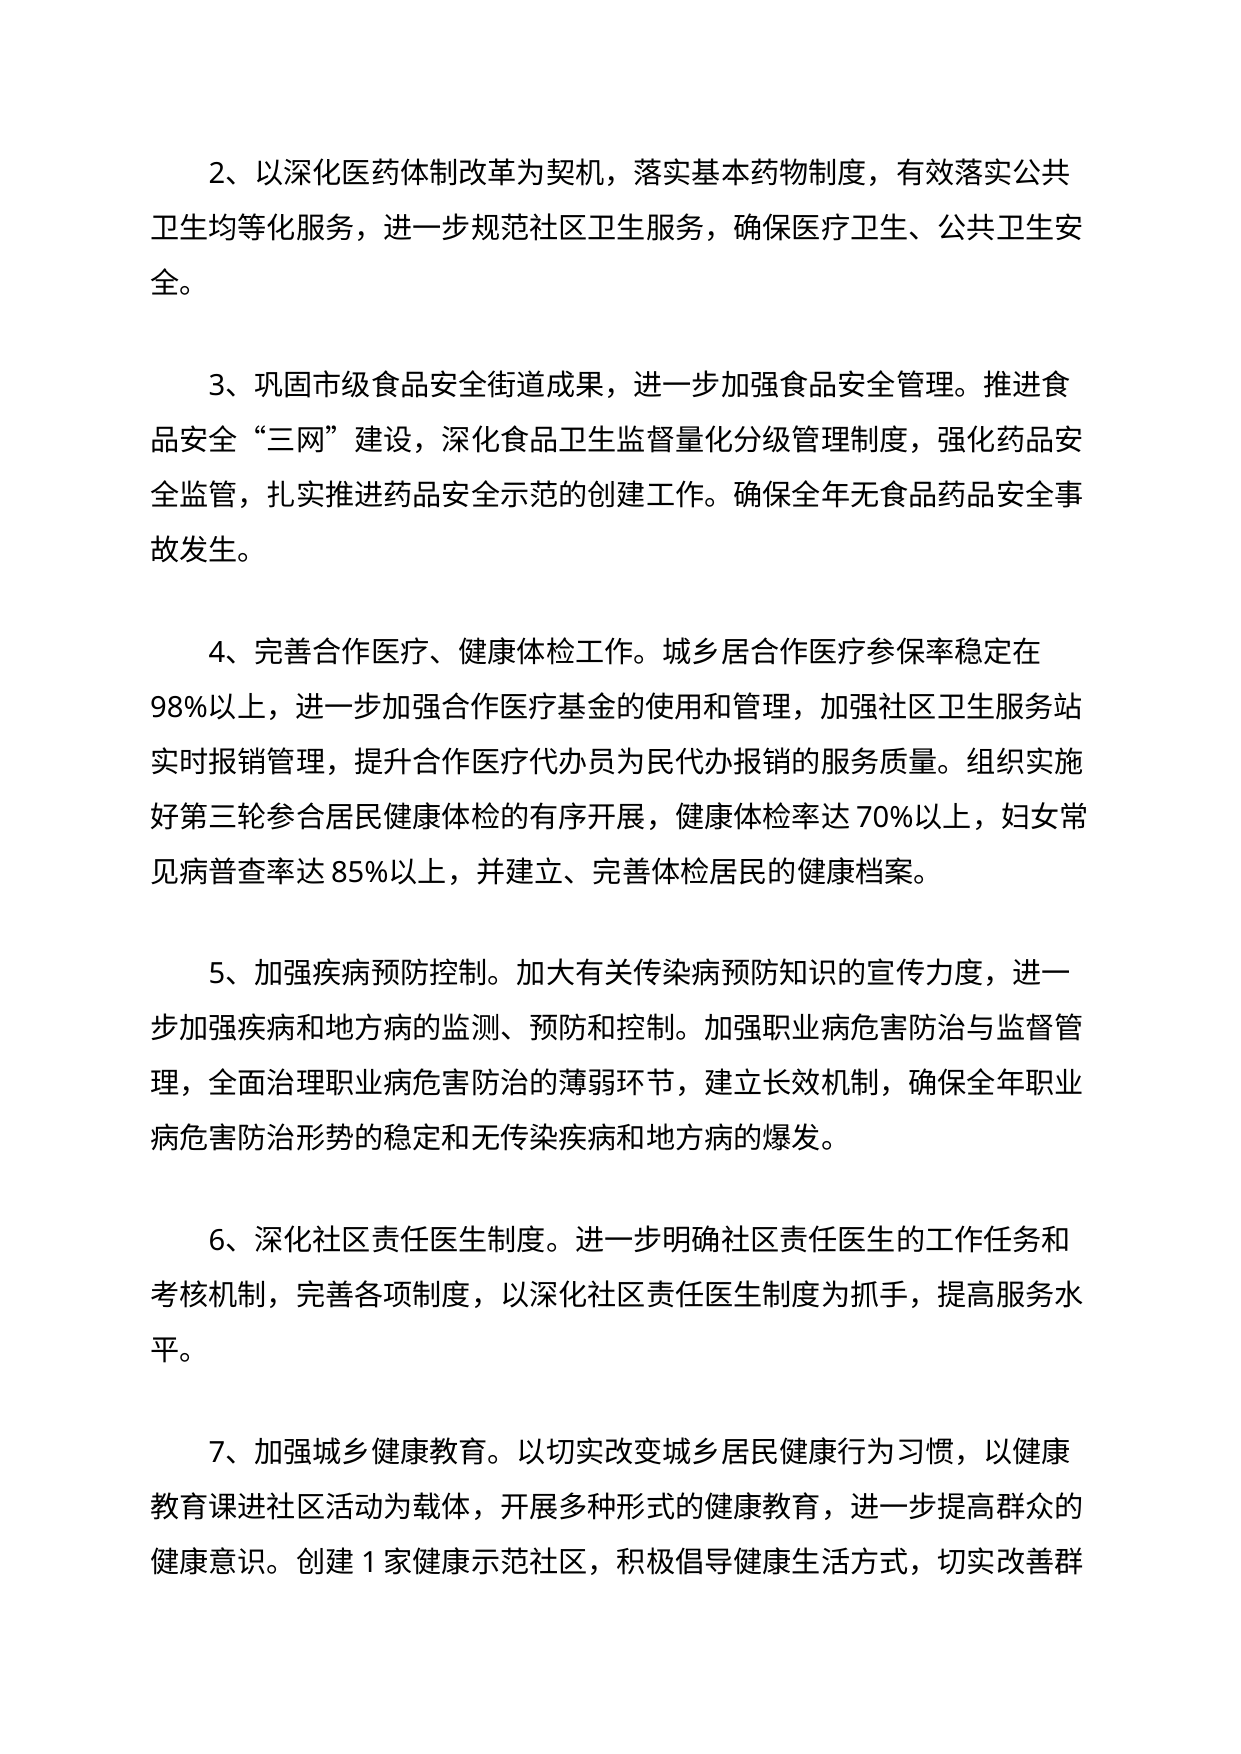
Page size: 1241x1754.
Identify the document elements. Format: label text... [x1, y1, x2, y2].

text 4、完善合作医疗、健康体检工作。城乡居合作医疗参保率稳定在98%以上，进一步加强合作医疗基金的使用和管理，加强社区卫生服务站实时报销管理，提升合作医疗代办员为民代办报销的服务质量。组织实施好第三轮参合居民健康体检的有序开展，健康体检率达70%以上，妇女常见病普查率达85%以上，并建立、完善体检居民的健康档案。 [150, 628, 1090, 891]
text 3、巩固市级食品安全街道成果，进一步加强食品安全管理。推进食品安全“三网”建设，深化食品卫生监督量化分级管理制度，强化药品安全监管，扎实推进药品安全示范的创建工作。确保全年无食品药品安全事故发生。 [150, 362, 1090, 569]
text 5、加强疾病预防控制。加大有关传染病预防知识的宣传力度，进一步加强疾病和地方病的监测、预防和控制。加强职业病危害防治与监督管理，全面治理职业病危害防治的薄弱环节，建立长效机制，确保全年职业病危害防治形势的稳定和无传染疾病和地方病的爆发。 [150, 950, 1090, 1157]
text 6、深化社区责任医生制度。进一步明确社区责任医生的工作任务和考核机制，完善各项制度，以深化社区责任医生制度为抓手，提高服务水平。 [150, 1217, 1090, 1369]
text 2、以深化医药体制改革为契机，落实基本药物制度，有效落实公共卫生均等化服务，进一步规范社区卫生服务，确保医疗卫生、公共卫生安全。 [150, 150, 1090, 302]
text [150, 1428, 1090, 1581]
